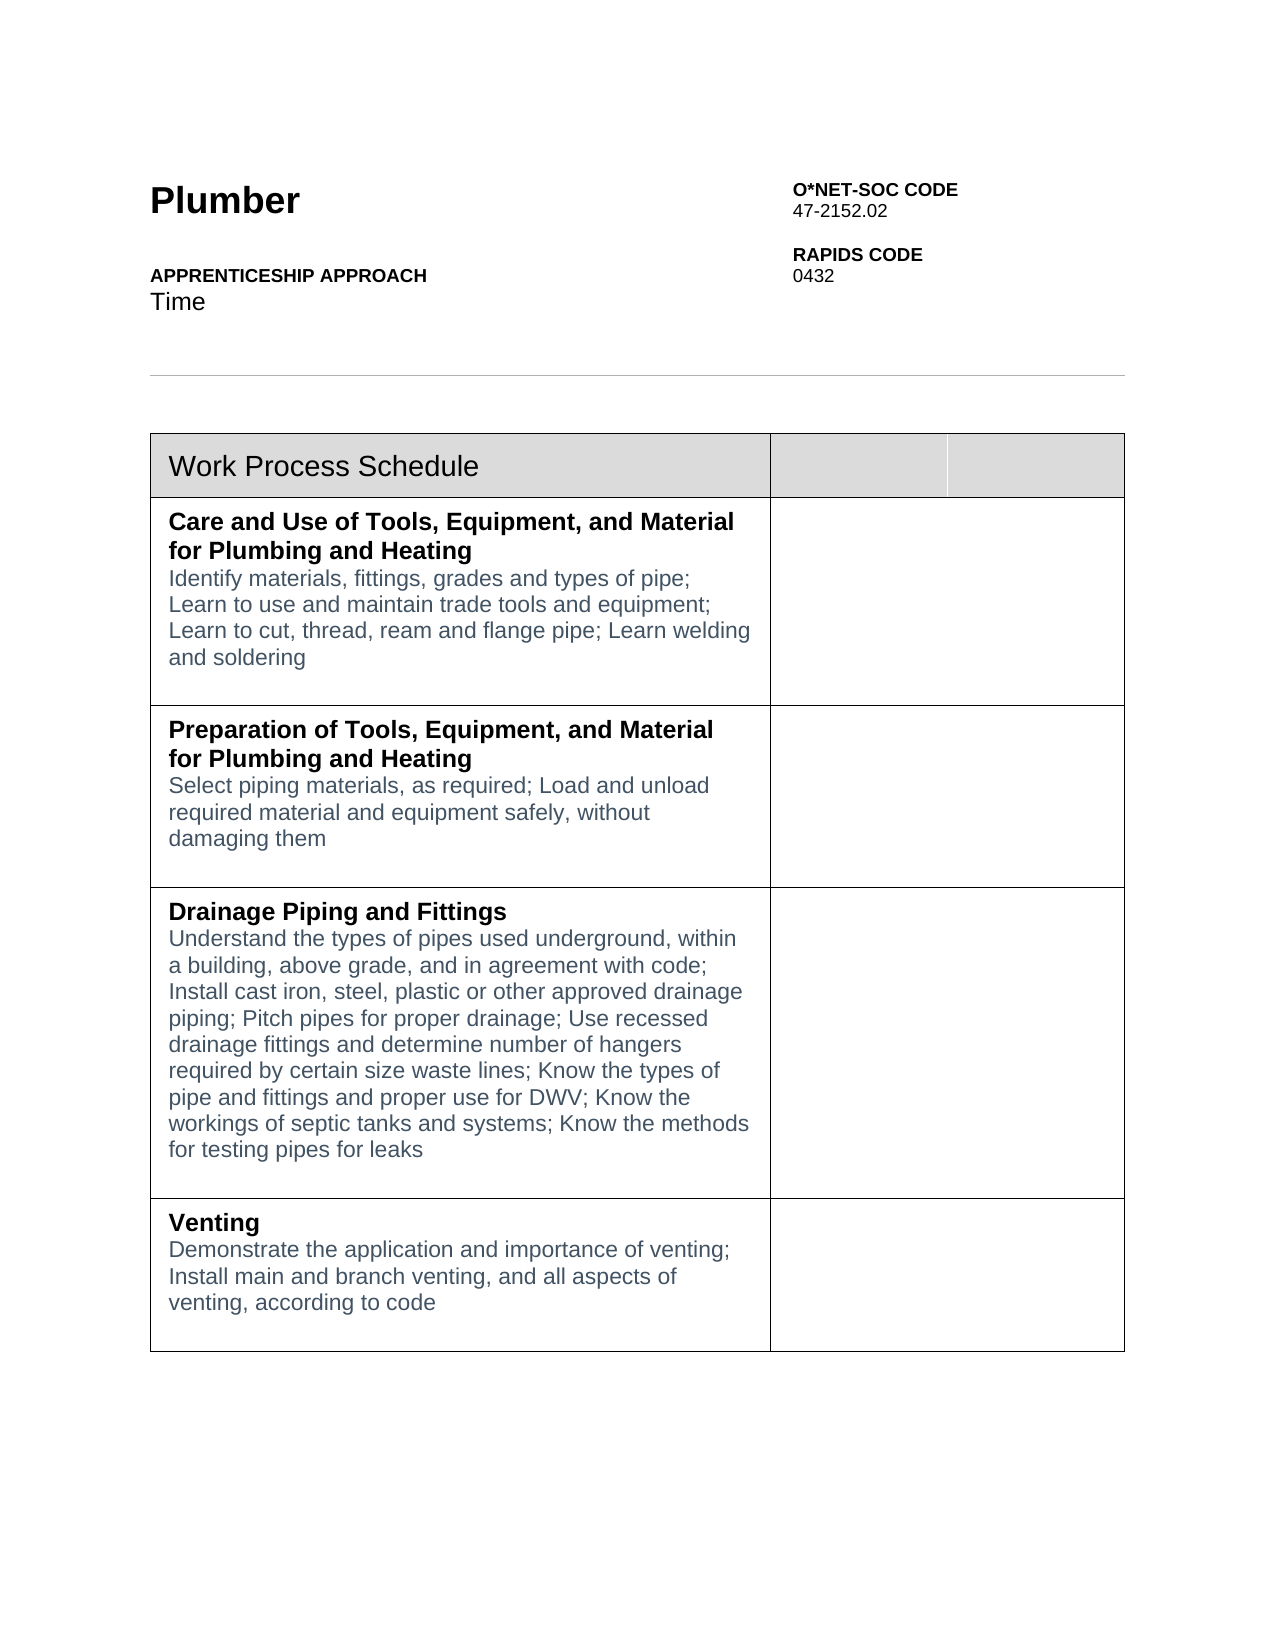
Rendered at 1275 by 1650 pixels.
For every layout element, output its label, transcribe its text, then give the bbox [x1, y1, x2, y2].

table_cell Venting Demonstrate the application and importance of venting; Install main and branch venting, and all aspects of venting, according to code [151, 1199, 770, 1351]
table_cell [948, 888, 1124, 1198]
text 47-2152.02 [793, 200, 1125, 222]
table_cell [948, 706, 1124, 887]
table_cell Drainage Piping and Fittings Understand the types of pipes used underground, within a building, above grade, and in agreement with code; Install cast iron, steel, plastic or other approved drainage piping; Pitch pipes for proper drainage; Use recessed drainage fittings and determine number of hangers required by certain size waste lines; Know the types of pipe and fittings and proper use for DWV; Know the workings of septic tanks and systems; Know the methods for testing pipes for leaks [151, 888, 770, 1198]
table_header Work Process Schedule [151, 434, 770, 497]
text O*NET-SOC CODE [793, 179, 1125, 200]
table_cell [771, 706, 947, 887]
table_cell [771, 498, 947, 705]
text RAPIDS CODE [793, 243, 1125, 265]
text Plumber [150, 179, 719, 222]
table_cell [948, 498, 1124, 705]
table_cell Care and Use of Tools, Equipment, and Material for Plumbing and Heating Identify materials, fittings, grades and types of pipe; Learn to use and maintain trade tools and equipment; Learn to cut, thread, ream and flange pipe; Learn welding and soldering [151, 498, 770, 705]
table_cell [771, 888, 947, 1198]
text 0432 [793, 265, 1125, 287]
table_header [771, 434, 947, 497]
text APPRENTICESHIP APPROACH [150, 265, 719, 287]
text Time [150, 287, 719, 315]
table_cell [948, 1199, 1124, 1351]
table_cell Preparation of Tools, Equipment, and Material for Plumbing and Heating Select piping materials, as required; Load and unload required material and equipment safely, without damaging them [151, 706, 770, 887]
table_cell [771, 1199, 947, 1351]
table_header [948, 434, 1124, 497]
